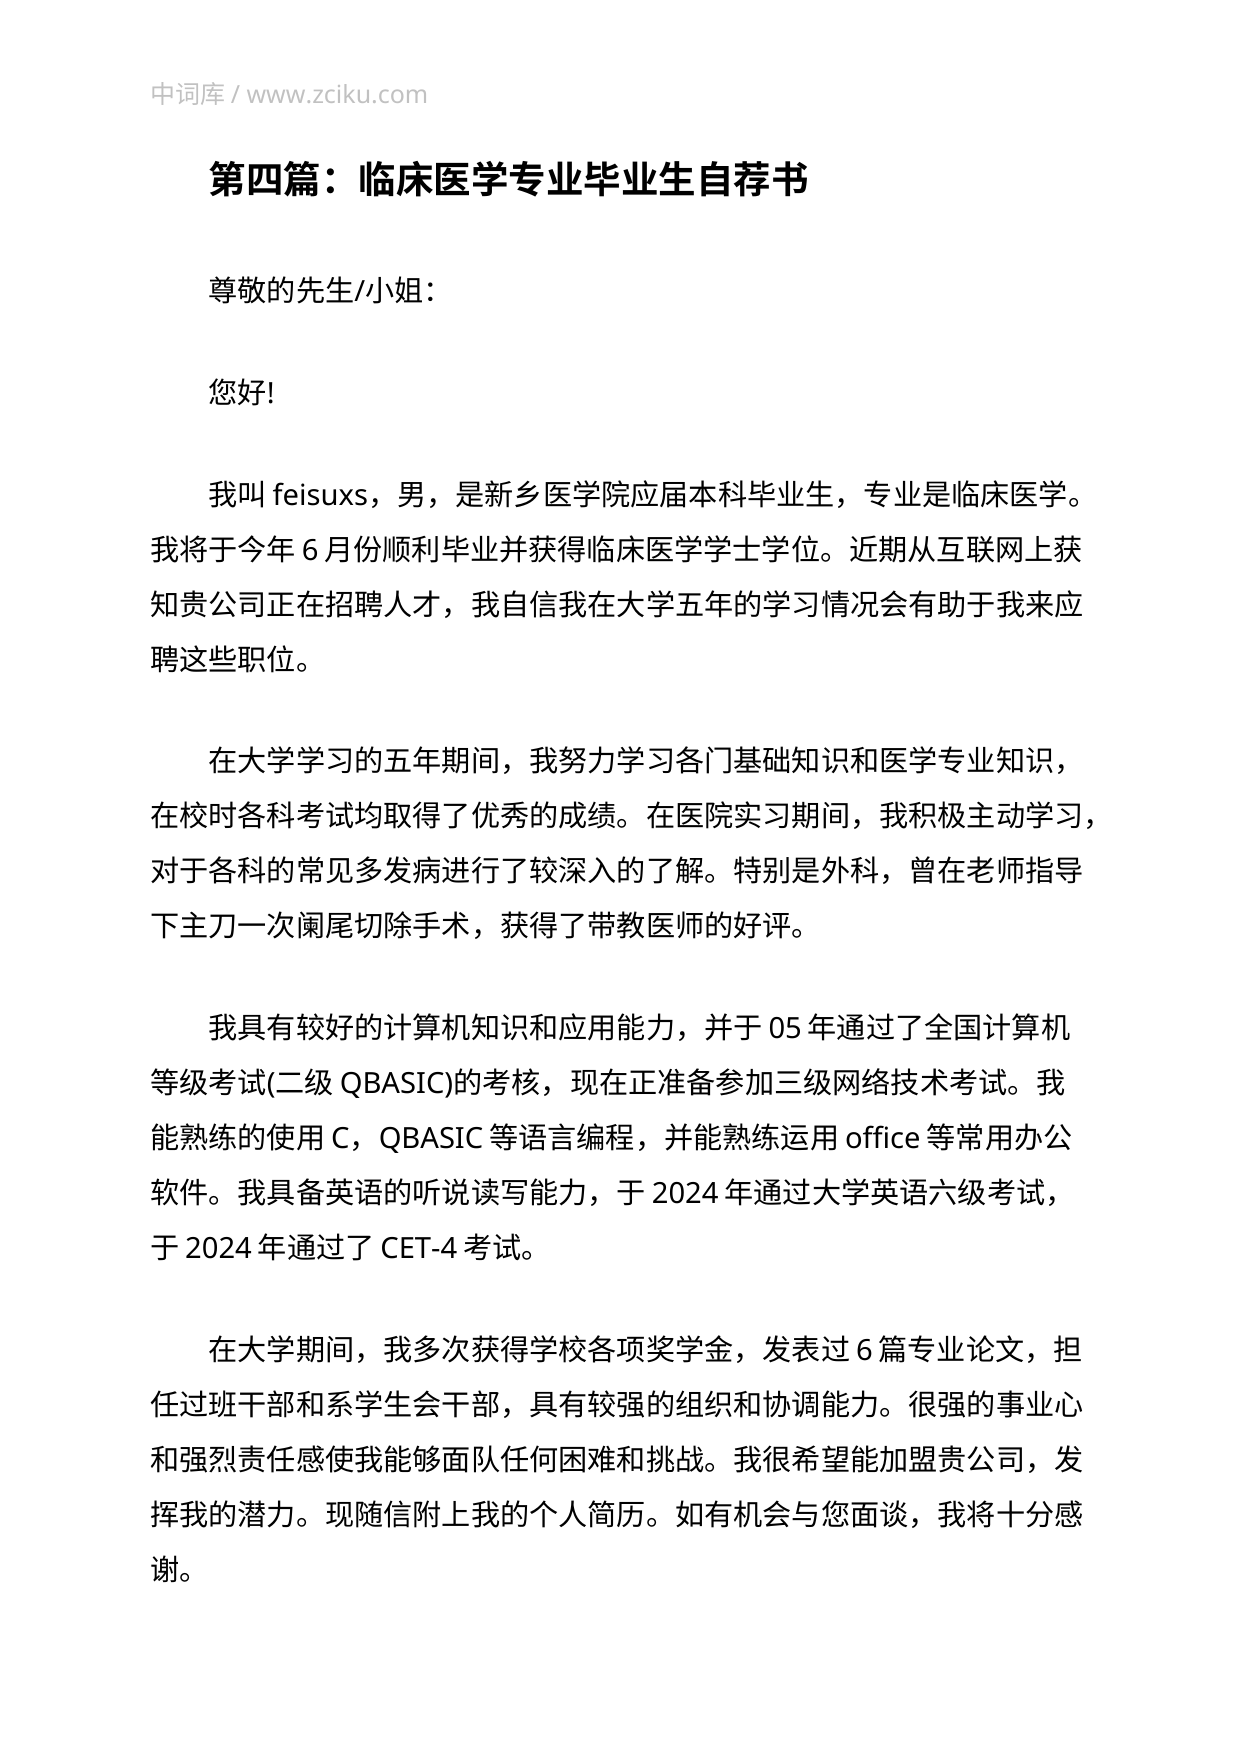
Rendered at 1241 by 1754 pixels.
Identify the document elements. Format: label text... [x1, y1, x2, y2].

text 我叫feisuxs，男，是新乡医学院应届本科毕业生，专业是临床医学。我将于今年6月份顺利毕业并获得临床医学学士学位。近期从互联网上获知贵公司正在招聘人才，我自信我在大学五年的学习情况会有助于我来应聘这些职位。 [150, 471, 1090, 678]
text 尊敬的先生/小姐： [150, 267, 1090, 310]
text 在大学学习的五年期间，我努力学习各门基础知识和医学专业知识，在校时各科考试均取得了优秀的成绩。在医院实习期间，我积极主动学习，对于各科的常见多发病进行了较深入的了解。特别是外科，曾在老师指导下主刀一次阑尾切除手术，获得了带教医师的好评。 [150, 738, 1090, 945]
text 我具有较好的计算机知识和应用能力，并于05年通过了全国计算机等级考试(二级QBASIC)的考核，现在正准备参加三级网络技术考试。我能熟练的使用C，QBASIC等语言编程，并能熟练运用office等常用办公软件。我具备英语的听说读写能力，于2024年通过大学英语六级考试，于2024年通过了CET-4考试。 [150, 1004, 1090, 1267]
text 第四篇：临床医学专业毕业生自荐书 [150, 150, 1090, 204]
text 在大学期间，我多次获得学校各项奖学金，发表过6篇专业论文，担任过班干部和系学生会干部，具有较强的组织和协调能力。很强的事业心和强烈责任感使我能够面队任何困难和挑战。我很希望能加盟贵公司，发挥我的潜力。现随信附上我的个人简历。如有机会与您面谈，我将十分感谢。 [150, 1326, 1090, 1588]
text 您好! [150, 369, 1090, 412]
